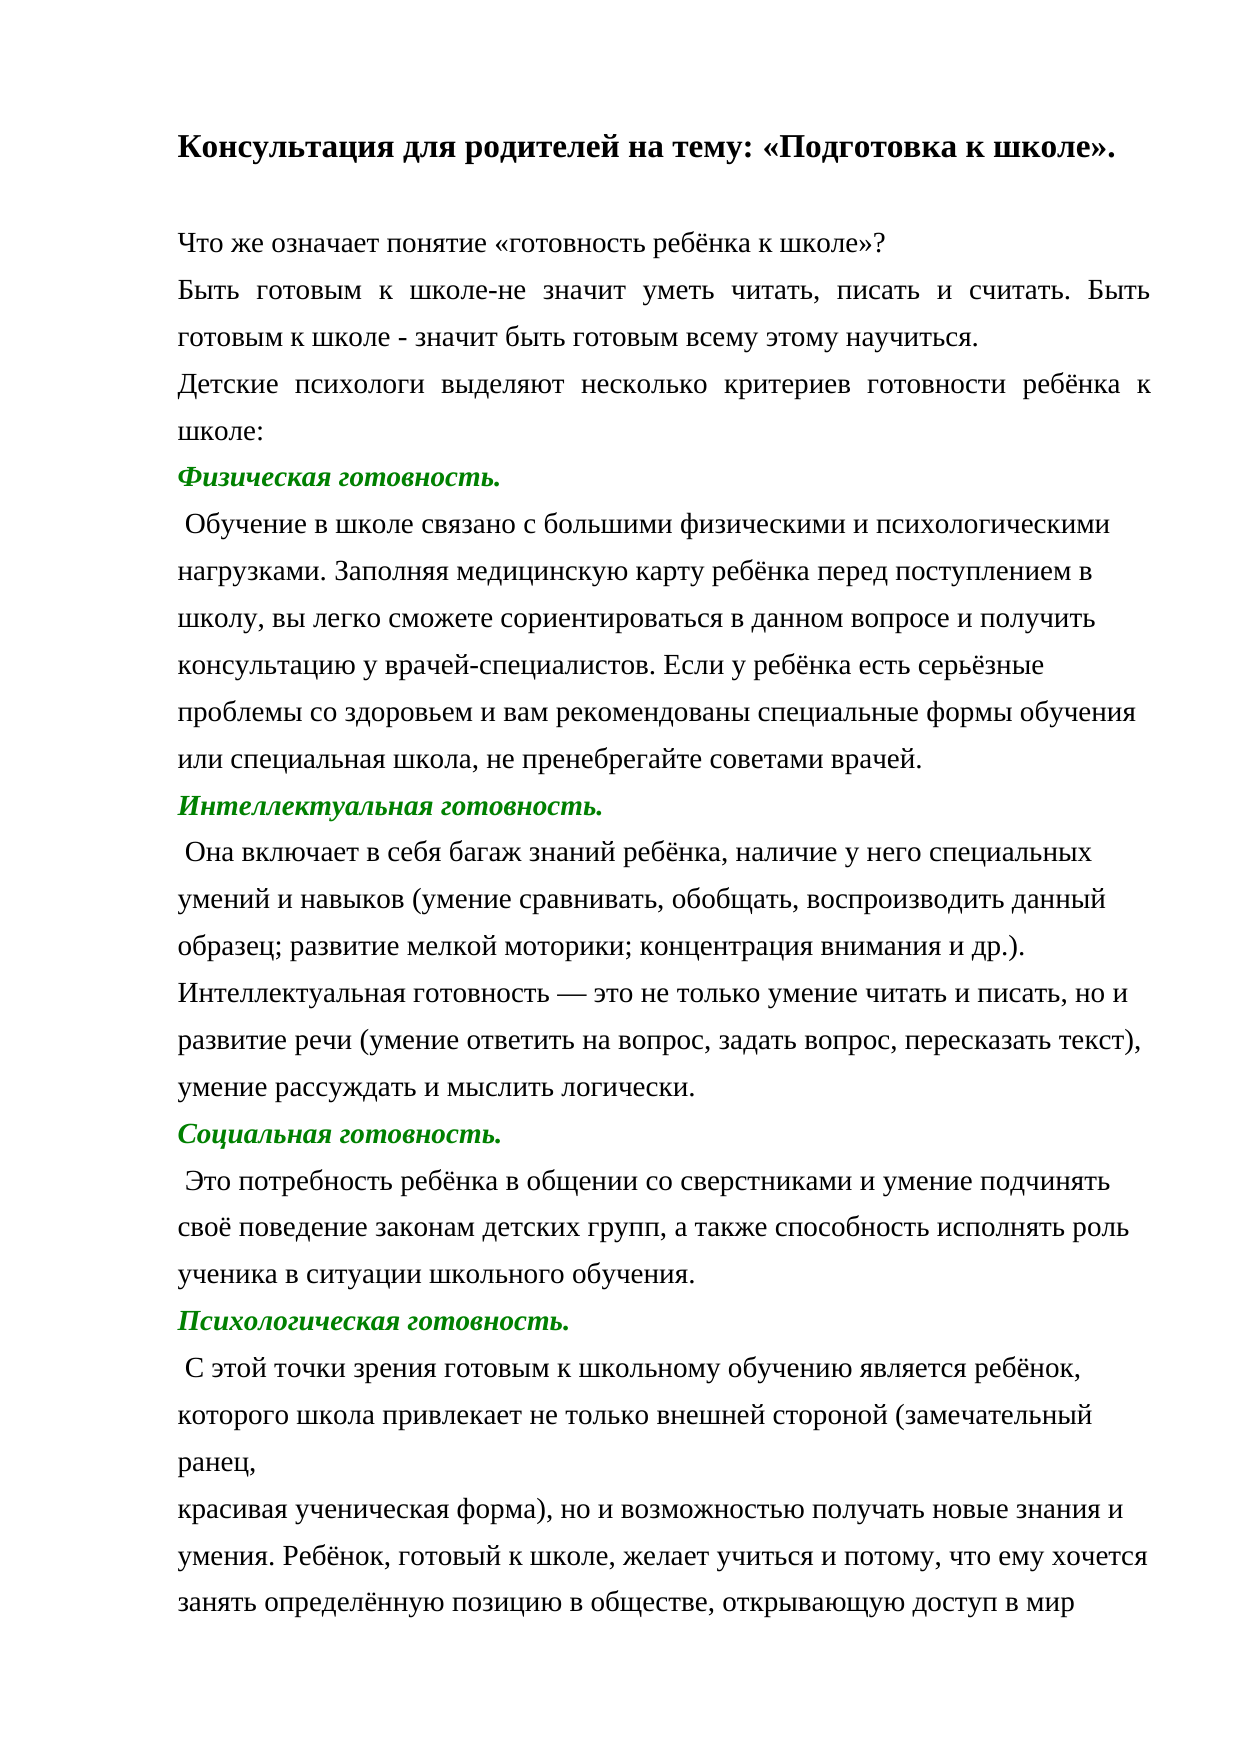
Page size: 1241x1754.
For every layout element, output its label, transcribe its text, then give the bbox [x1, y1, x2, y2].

text Она включает в себя багаж знаний ребёнка, наличие у него специальных умений и навыков (умение сравнивать, обобщать, воспроизводить данный образец; развитие мелкой моторики; концентрация внимания и др.). Интеллектуальная готовность — это не только умение читать и писать, но и развитие речи (умение ответить на вопрос, задать вопрос, пересказать текст), умение рассуждать и мыслить логически. [177, 821, 1152, 1102]
text Физическая готовность. [177, 446, 1152, 493]
text Детские психологи выделяют несколько критериев готовности ребёнка к школе: [177, 352, 1152, 446]
text Это потребность ребёнка в общении со сверстниками и умение подчинять своё поведение законам детских групп, а также способность исполнять роль ученика в ситуации школьного обучения. [177, 1149, 1152, 1290]
text Интеллектуальная готовность. [177, 774, 1152, 821]
text Социальная готовность. [177, 1102, 1152, 1149]
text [177, 1477, 1152, 1618]
text Психологическая готовность. [177, 1290, 1152, 1337]
text Быть готовым к школе-не значит уметь читать, писать и считать. Быть готовым к школе - значит быть готовым всему этому научиться. [177, 259, 1152, 352]
text С этой точки зрения готовым к школьному обучению является ребёнок, которого школа привлекает не только внешней стороной (замечательный ранец, [177, 1337, 1152, 1477]
text Что же означает понятие «готовность ребёнка к школе»? [177, 212, 1152, 259]
text Консультация для родителей на тему: «Подготовка к школе». [177, 118, 1152, 165]
text Обучение в школе связано с большими физическими и психологическими нагрузками. Заполняя медицинскую карту ребёнка перед поступлением в школу, вы легко сможете сориентироваться в данном вопросе и получить консультацию у врачей-специалистов. Если у ребёнка есть серьёзные проблемы со здоровьем и вам рекомендованы специальные формы обучения или специальная школа, не пренебрегайте советами врачей. [177, 493, 1152, 774]
